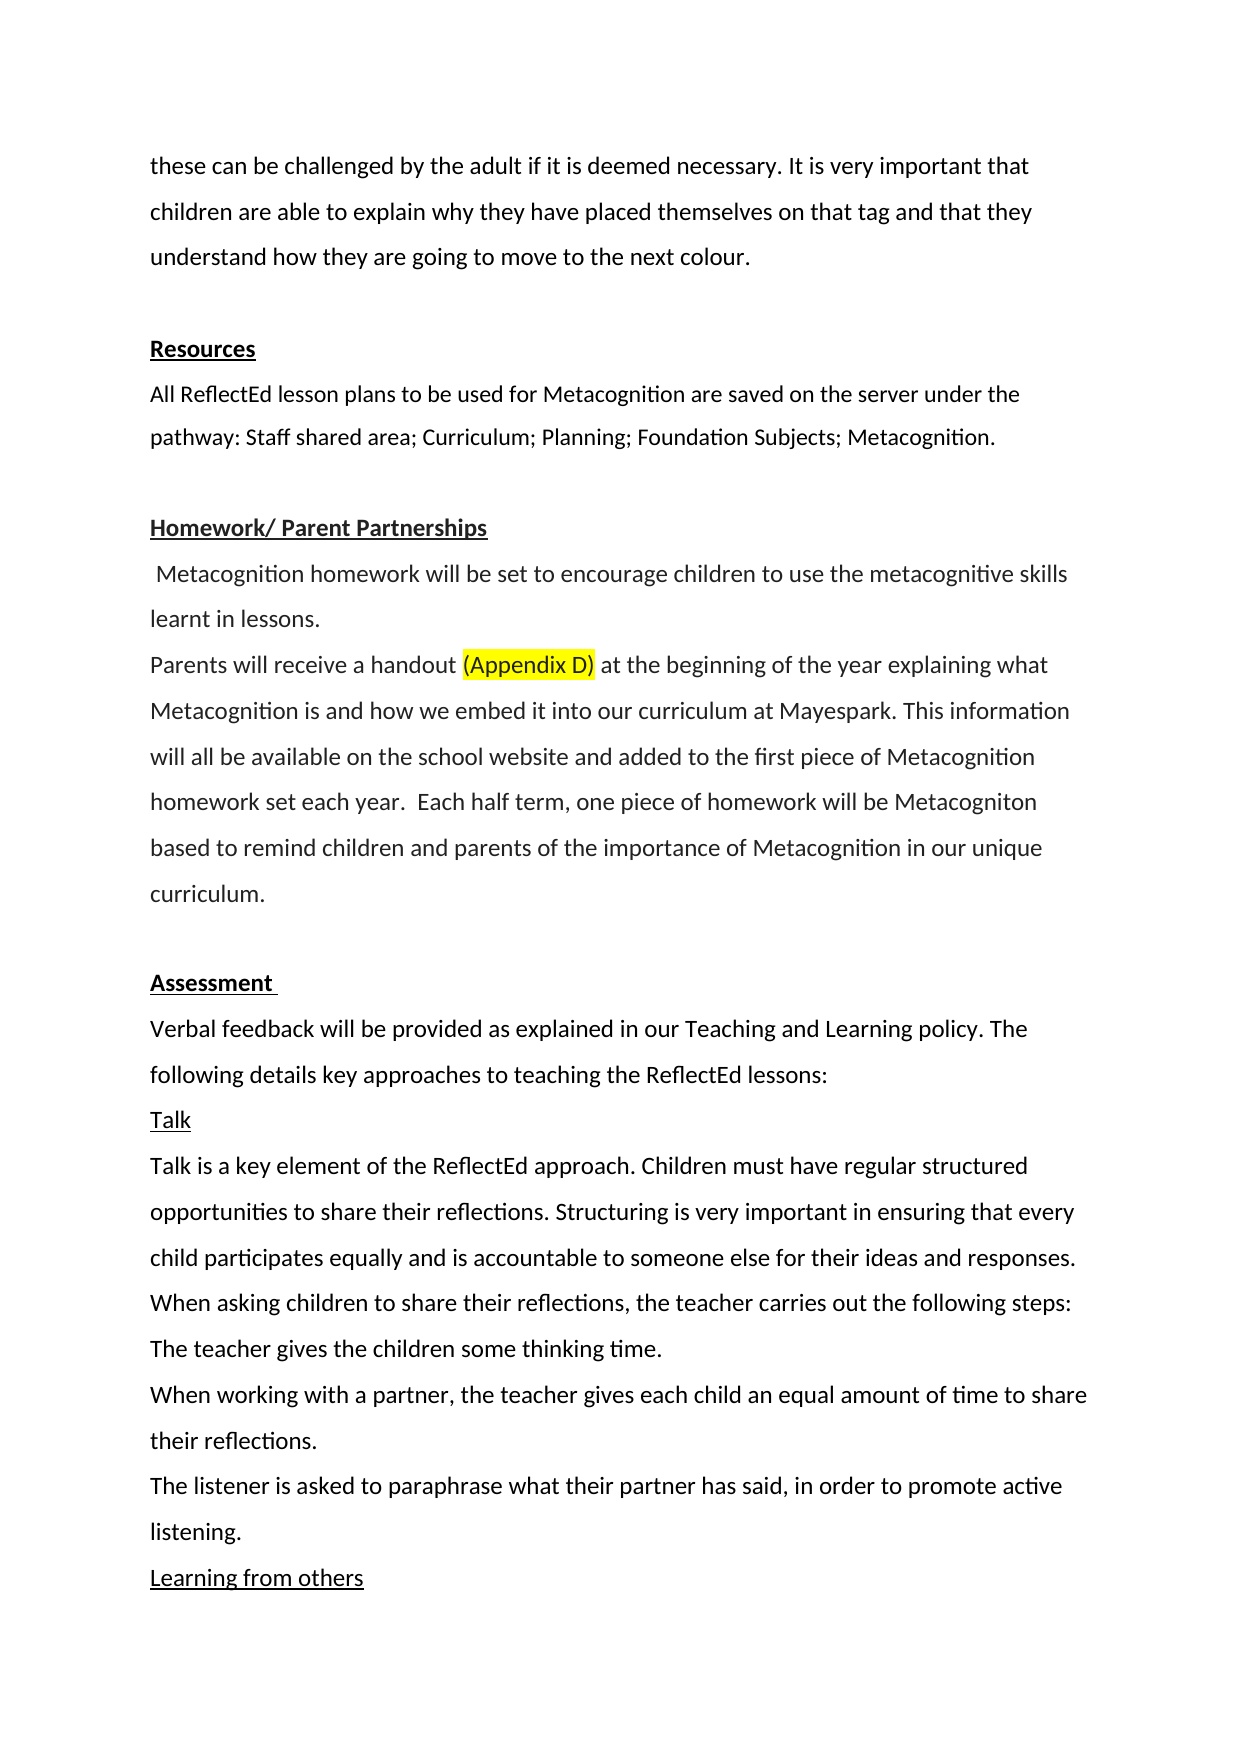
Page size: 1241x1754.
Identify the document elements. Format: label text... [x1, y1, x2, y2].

text Metacognition homework will be set to encourage children to use the metacognitive skills learnt in lessons. [150, 558, 1090, 634]
text Assessment [150, 967, 1090, 998]
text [150, 150, 1090, 272]
text Talk is a key element of the ReflectEd approach. Children must have regular structured opportunities to share their reflections. Structuring is very important in ensuring that every child participates equally and is accountable to someone else for their ideas and responses. [150, 1150, 1090, 1272]
text Homework/ Parent Partnerships [150, 512, 1090, 543]
text When asking children to share their reflections, the teacher carries out the following steps: [150, 1288, 1090, 1318]
text Verbal feedback will be provided as explained in our Teaching and Learning policy. The following details key approaches to teaching the ReflectEd lessons: [150, 1013, 1090, 1089]
text The teacher gives the children some thinking time. [150, 1333, 1090, 1364]
text Parents will receive a handout (Appendix D) at the beginning of the year explaining what Metacognition is and how we embed it into our curriculum at Mayespark. This information will all be available on the school website and added to the first piece of Metacognition homework set each year. Each half term, one piece of homework will be Metacogniton based to remind children and parents of the importance of Metacognition in our unique curriculum. [150, 649, 1090, 908]
text Learning from others [150, 1562, 1090, 1592]
text All ReflectEd lesson plans to be used for Metacognition are saved on the server under the pathway: Staff shared area; Curriculum; Planning; Foundation Subjects; Metacognition. [150, 379, 1090, 452]
text Talk [150, 1105, 1090, 1135]
text The listener is asked to paraphrase what their partner has said, in order to promote active listening. [150, 1471, 1090, 1547]
text Resources [150, 333, 1090, 363]
text When working with a partner, the teacher gives each child an equal amount of time to share their reflections. [150, 1379, 1090, 1455]
